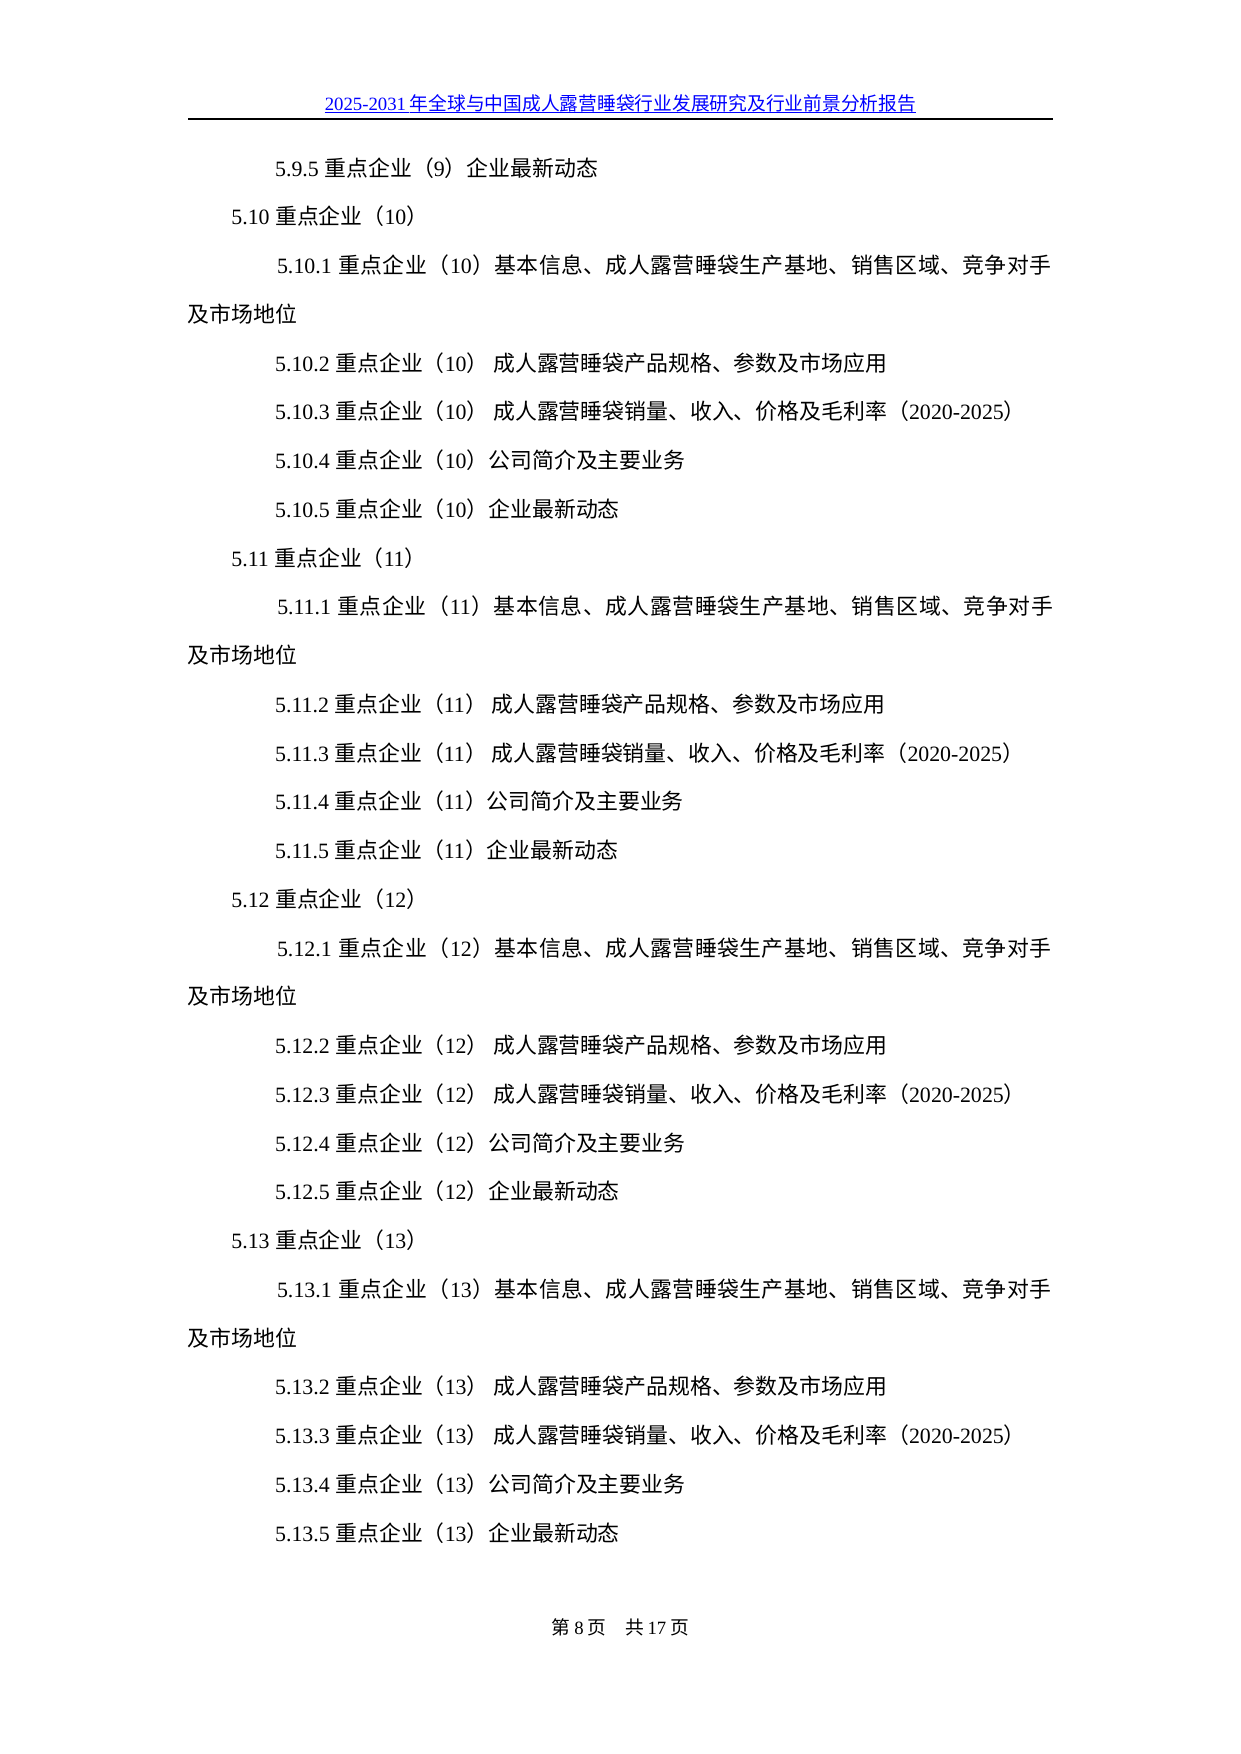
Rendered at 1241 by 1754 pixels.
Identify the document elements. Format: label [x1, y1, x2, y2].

text [187, 150, 1053, 1548]
